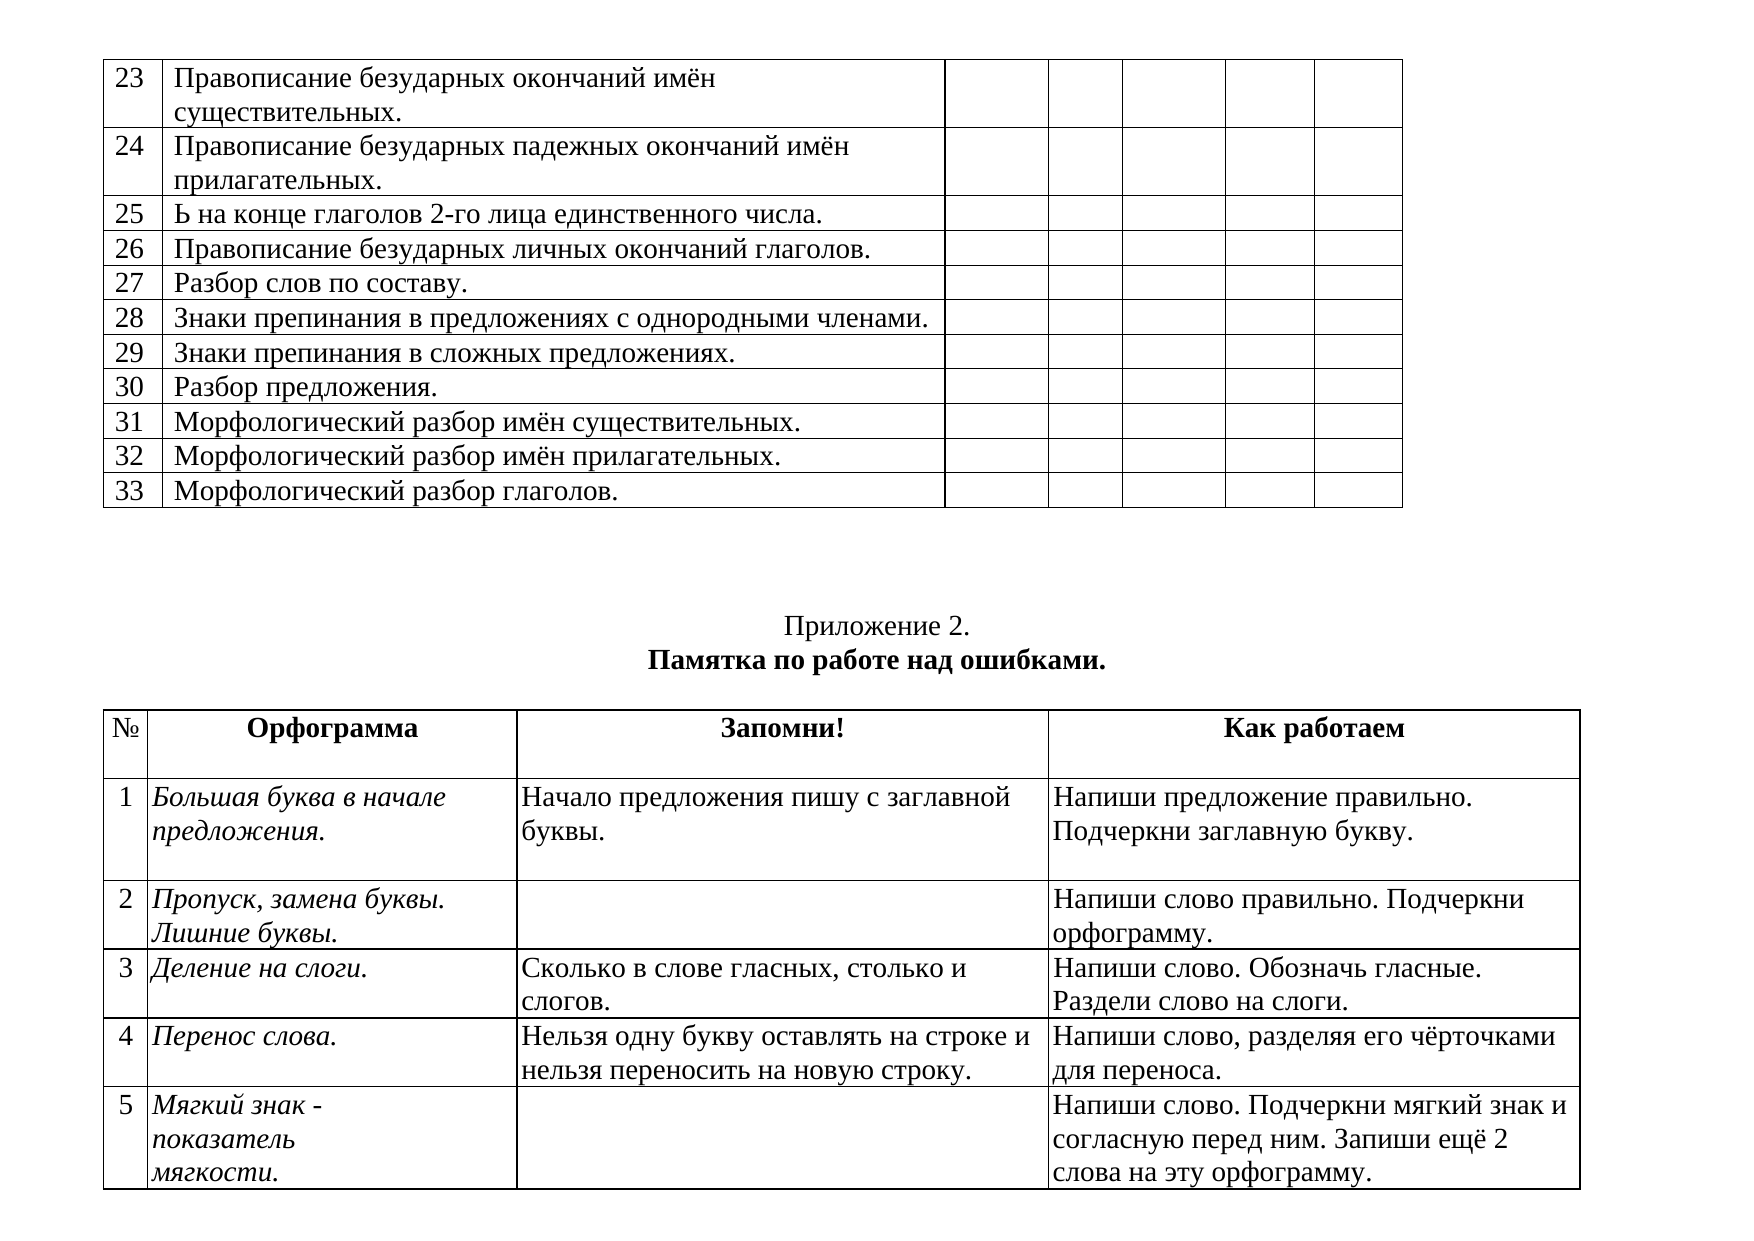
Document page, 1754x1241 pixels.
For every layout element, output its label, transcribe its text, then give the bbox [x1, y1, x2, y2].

table_cell Морфологический разбор глаголов. [163, 473, 944, 507]
table_cell [1315, 369, 1402, 403]
table_cell [1226, 128, 1314, 195]
table_cell [1123, 196, 1225, 230]
table_cell Правописание безударных личных окончаний глаголов. [163, 231, 944, 264]
table_cell [1226, 369, 1314, 403]
table_cell Знаки препинания в предложениях с однородными членами. [163, 300, 944, 334]
table_cell [1226, 196, 1314, 230]
table_cell 31 [104, 404, 162, 437]
table_cell Ь на конце глаголов 2-го лица единственного числа. [163, 196, 944, 230]
table_cell 32 [104, 439, 162, 472]
table_cell Напиши слово, разделяя его чёрточками для переноса. [1049, 1019, 1579, 1086]
table_cell [1123, 231, 1225, 264]
table_cell Напиши слово. Обозначь гласные. Раздели слово на слоги. [1049, 950, 1579, 1017]
table_cell Разбор предложения. [163, 369, 944, 403]
table_cell [1123, 439, 1225, 472]
table_cell Нельзя одну букву оставлять на строке и нельзя переносить на новую строку. [518, 1019, 1048, 1086]
table_cell Большая буква в начале предложения. [148, 779, 516, 880]
table_cell [1049, 231, 1122, 264]
table_cell Сколько в слове гласных, столько и слогов. [518, 950, 1048, 1017]
table_cell [1049, 196, 1122, 230]
table_cell [1315, 473, 1402, 507]
table_cell [1226, 335, 1314, 368]
table_cell [1123, 369, 1225, 403]
table_cell [1049, 369, 1122, 403]
table_cell [518, 1087, 1048, 1188]
table_cell [1123, 60, 1225, 127]
table_cell [946, 300, 1048, 334]
table_cell [1315, 196, 1402, 230]
table_cell [946, 369, 1048, 403]
table_cell [1226, 300, 1314, 334]
table_cell [1049, 473, 1122, 507]
table_cell [946, 335, 1048, 368]
table_cell Напиши слово правильно. Подчеркни орфограмму. [1049, 881, 1579, 948]
table_cell [1123, 473, 1225, 507]
table_cell Напиши предложение правильно. Подчеркни заглавную букву. [1049, 779, 1579, 880]
table_cell Морфологический разбор имён прилагательных. [163, 439, 944, 472]
table_cell Морфологический разбор имён существительных. [163, 404, 944, 437]
table_cell [1123, 300, 1225, 334]
table_cell Разбор слов по составу. [163, 266, 944, 299]
table_cell [1315, 231, 1402, 264]
table_cell 4 [104, 1019, 147, 1086]
table_cell [946, 439, 1048, 472]
table_cell [946, 473, 1048, 507]
table_cell [1049, 404, 1122, 437]
table_cell Напиши слово. Подчеркни мягкий знак и согласную перед ним. Запиши ещё 2 слова на эту орфограмму. [1049, 1087, 1579, 1188]
table_cell Мягкий знак - показатель мягкости. [148, 1087, 516, 1188]
table_cell [1315, 404, 1402, 437]
table_cell Пропуск, замена буквы. Лишние буквы. [148, 881, 516, 948]
table_cell 5 [104, 1087, 147, 1188]
table_cell Деление на слоги. [148, 950, 516, 1017]
table_cell [946, 128, 1048, 195]
table_cell Правописание безударных падежных окончаний имён прилагательных. [163, 128, 944, 195]
table_cell [1049, 300, 1122, 334]
table_cell 25 [104, 196, 162, 230]
table_cell [1315, 335, 1402, 368]
table_cell 29 [104, 335, 162, 368]
table_cell [1226, 439, 1314, 472]
table_cell [518, 881, 1048, 948]
table_cell [1226, 266, 1314, 299]
text Памятка по работе над ошибками. [118, 642, 1636, 675]
table_cell 1 [104, 779, 147, 880]
table_cell [1123, 128, 1225, 195]
table_header Орфограмма [148, 711, 516, 777]
table_cell 33 [104, 473, 162, 507]
table_cell [1315, 300, 1402, 334]
table_cell [1315, 128, 1402, 195]
table_cell [946, 231, 1048, 264]
table_cell [1226, 60, 1314, 127]
table_cell [946, 60, 1048, 127]
table_cell [1049, 266, 1122, 299]
table_cell 26 [104, 231, 162, 264]
table_cell Начало предложения пишу с заглавной буквы. [518, 779, 1048, 880]
table_cell [1123, 404, 1225, 437]
table_cell [1049, 439, 1122, 472]
table_cell [1226, 404, 1314, 437]
table_header Как работаем [1049, 711, 1579, 777]
table_cell [946, 404, 1048, 437]
table_cell 28 [104, 300, 162, 334]
table_cell [1049, 335, 1122, 368]
table_cell 2 [104, 881, 147, 948]
table_cell [1049, 128, 1122, 195]
table_cell [1123, 266, 1225, 299]
table_cell Знаки препинания в сложных предложениях. [163, 335, 944, 368]
table_cell 23 [104, 60, 162, 127]
table_cell Перенос слова. [148, 1019, 516, 1086]
table_cell 30 [104, 369, 162, 403]
table_cell [1226, 473, 1314, 507]
table_cell Правописание безударных окончаний имён существительных. [163, 60, 944, 127]
table_cell [1226, 231, 1314, 264]
table_cell [946, 266, 1048, 299]
table_cell [1123, 335, 1225, 368]
table_cell [1315, 266, 1402, 299]
table_cell [1049, 60, 1122, 127]
table_header Запомни! [518, 711, 1048, 777]
table_cell 3 [104, 950, 147, 1017]
text Приложение 2. [118, 608, 1636, 642]
table_cell 24 [104, 128, 162, 195]
table_cell [1315, 60, 1402, 127]
table_header № [104, 711, 147, 777]
table_cell 27 [104, 266, 162, 299]
table_cell [1315, 439, 1402, 472]
table_cell [946, 196, 1048, 230]
